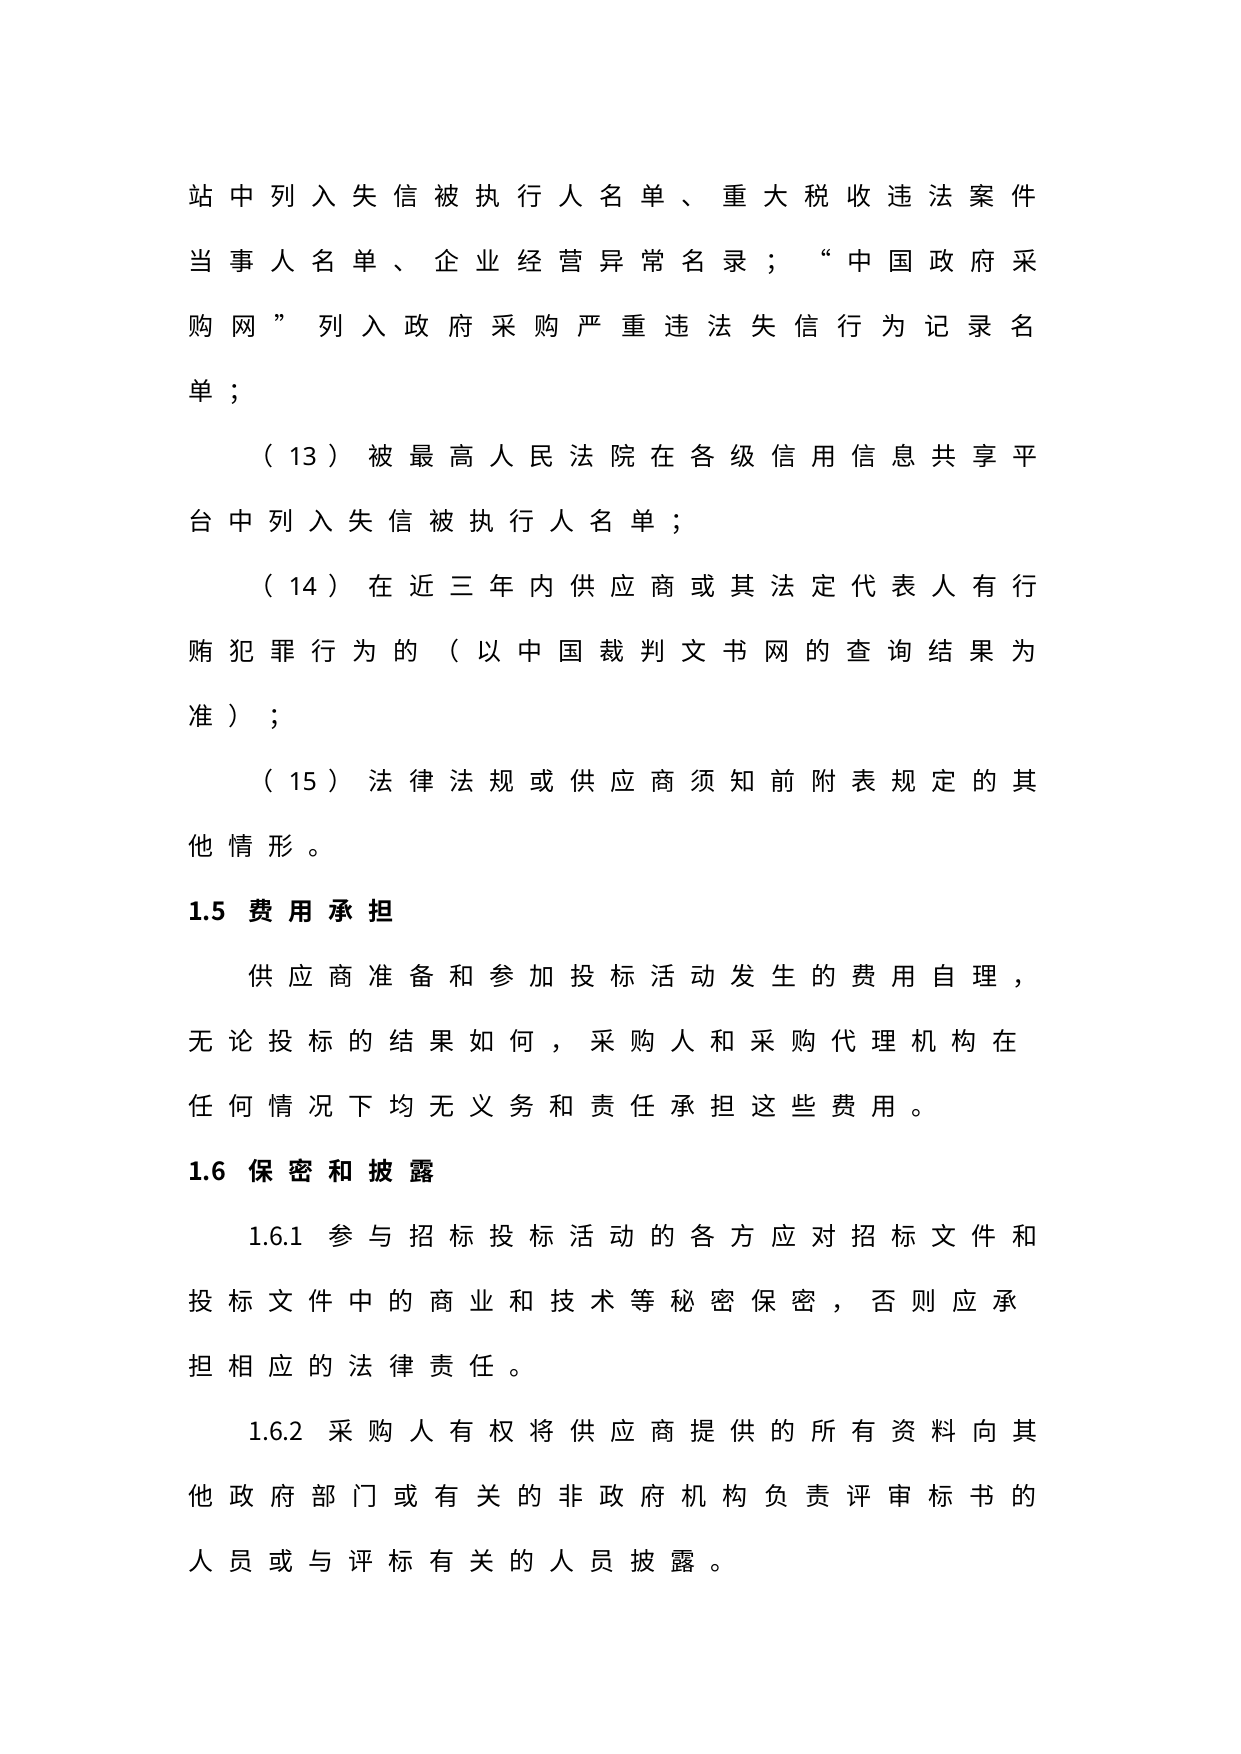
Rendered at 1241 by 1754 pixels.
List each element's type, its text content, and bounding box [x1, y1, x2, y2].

text （13）被最高人民法院在各级信用信息共享平台中列入失信被执行人名单； [188, 422, 1052, 552]
text 供应商准备和参加投标活动发生的费用自理，无论投标的结果如何，采购人和采购代理机构在任何情况下均无义务和责任承担这些费用。 [188, 942, 1052, 1137]
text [188, 162, 1052, 422]
text 1.6 保密和披露 [188, 1137, 1052, 1202]
text 1.6.2 采购人有权将供应商提供的所有资料向其他政府部门或有关的非政府机构负责评审标书的人员或与评标有关的人员披露。 [188, 1397, 1052, 1592]
text （15）法律法规或供应商须知前附表规定的其他情形。 [188, 747, 1052, 877]
text （14）在近三年内供应商或其法定代表人有行贿犯罪行为的（以中国裁判文书网的查询结果为准）； [188, 552, 1052, 747]
text 1.5 费用承担 [188, 877, 1052, 942]
text 1.6.1 参与招标投标活动的各方应对招标文件和投标文件中的商业和技术等秘密保密，否则应承担相应的法律责任。 [188, 1202, 1052, 1397]
